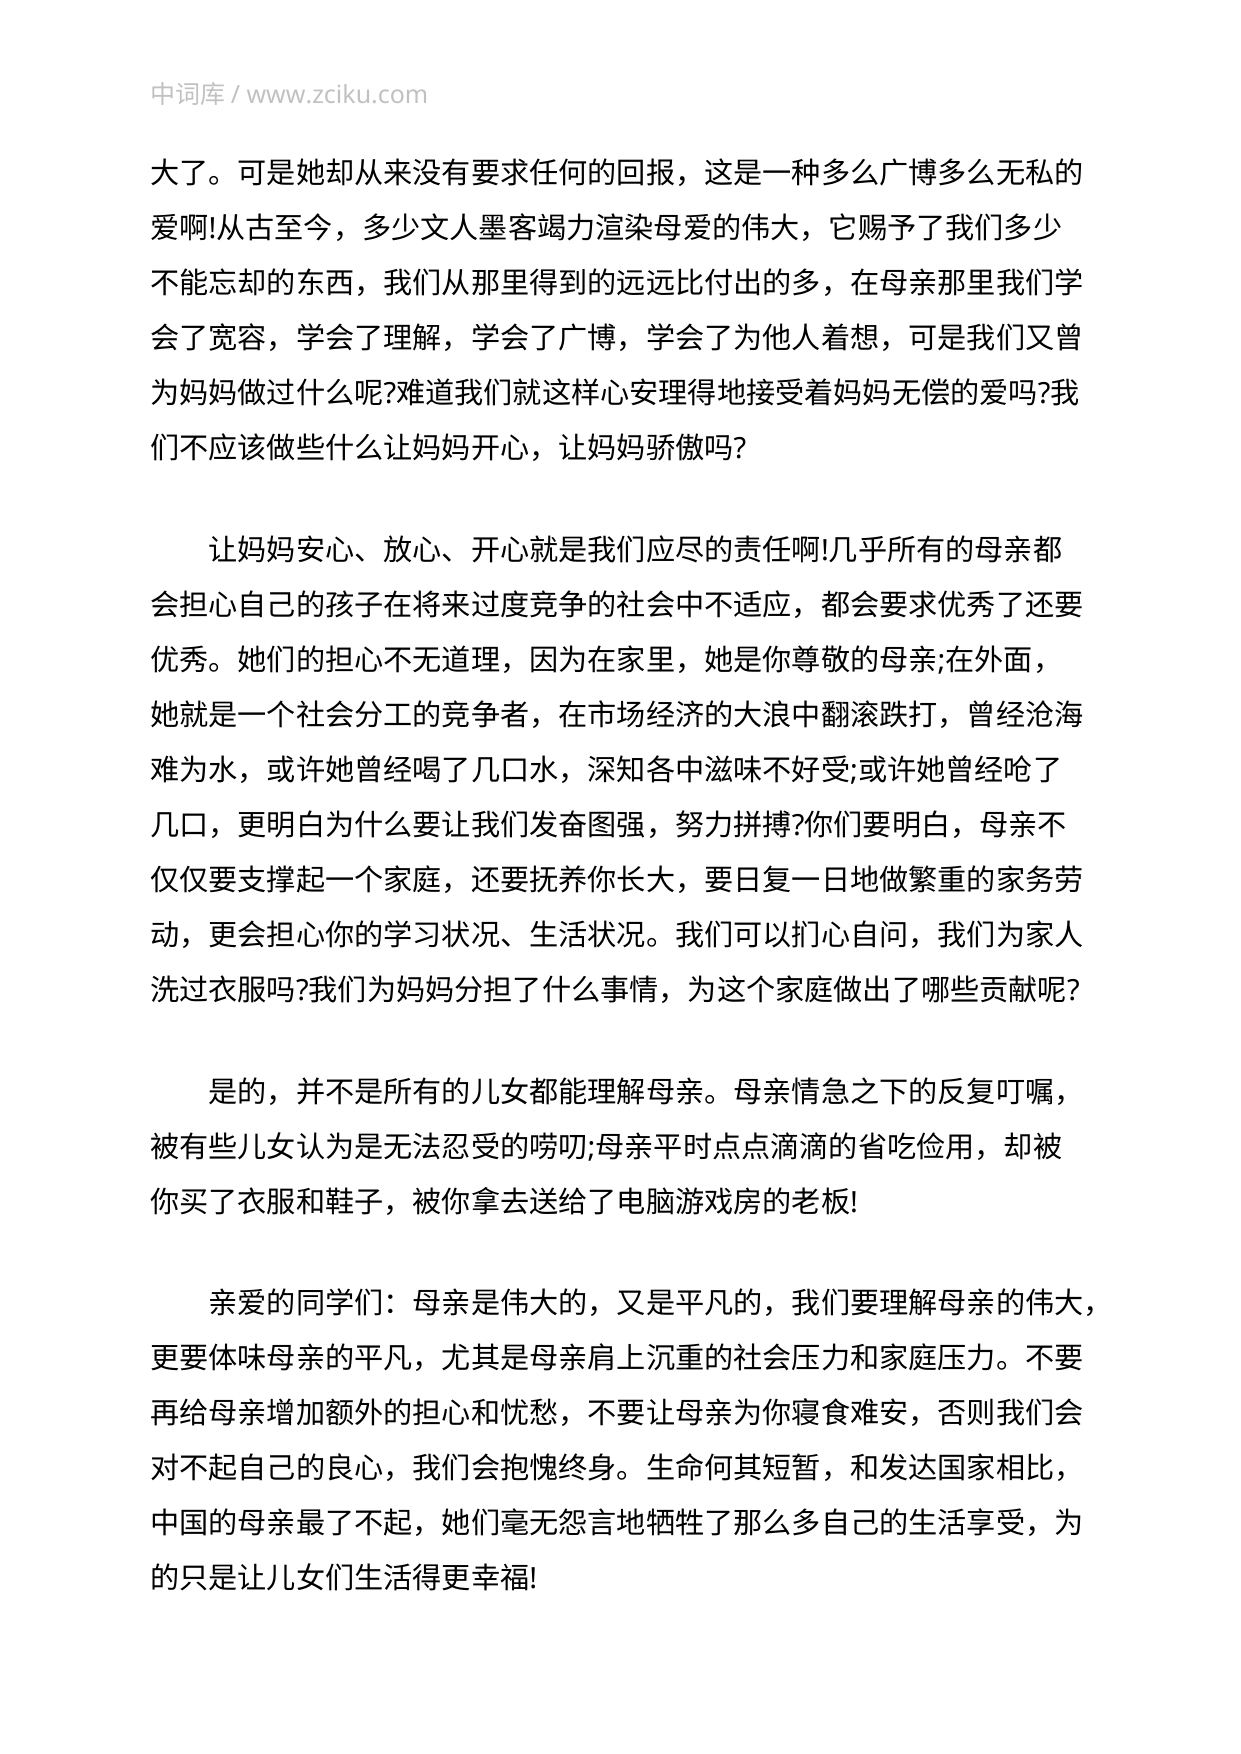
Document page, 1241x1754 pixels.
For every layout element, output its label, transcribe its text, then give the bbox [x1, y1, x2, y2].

text 是的，并不是所有的儿女都能理解母亲。母亲情急之下的反复叮嘱，被有些儿女认为是无法忍受的唠叨;母亲平时点点滴滴的省吃俭用，却被你买了衣服和鞋子，被你拿去送给了电脑游戏房的老板! [150, 1068, 1090, 1221]
text 让妈妈安心、放心、开心就是我们应尽的责任啊!几乎所有的母亲都会担心自己的孩子在将来过度竞争的社会中不适应，都会要求优秀了还要优秀。她们的担心不无道理，因为在家里，她是你尊敬的母亲;在外面，她就是一个社会分工的竞争者，在市场经济的大浪中翻滚跌打，曾经沧海难为水，或许她曾经喝了几口水，深知各中滋味不好受;或许她曾经呛了几口，更明白为什么要让我们发奋图强，努力拼搏?你们要明白，母亲不仅仅要支撑起一个家庭，还要抚养你长大，要日复一日地做繁重的家务劳动，更会担心你的学习状况、生活状况。我们可以扪心自问，我们为家人洗过衣服吗?我们为妈妈分担了什么事情，为这个家庭做出了哪些贡献呢? [150, 527, 1090, 1009]
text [150, 150, 1090, 467]
text 亲爱的同学们：母亲是伟大的，又是平凡的，我们要理解母亲的伟大，更要体味母亲的平凡，尤其是母亲肩上沉重的社会压力和家庭压力。不要再给母亲增加额外的担心和忧愁，不要让母亲为你寝食难安，否则我们会对不起自己的良心，我们会抱愧终身。生命何其短暂，和发达国家相比，中国的母亲最了不起，她们毫无怨言地牺牲了那么多自己的生活享受，为的只是让儿女们生活得更幸福! [150, 1280, 1090, 1597]
